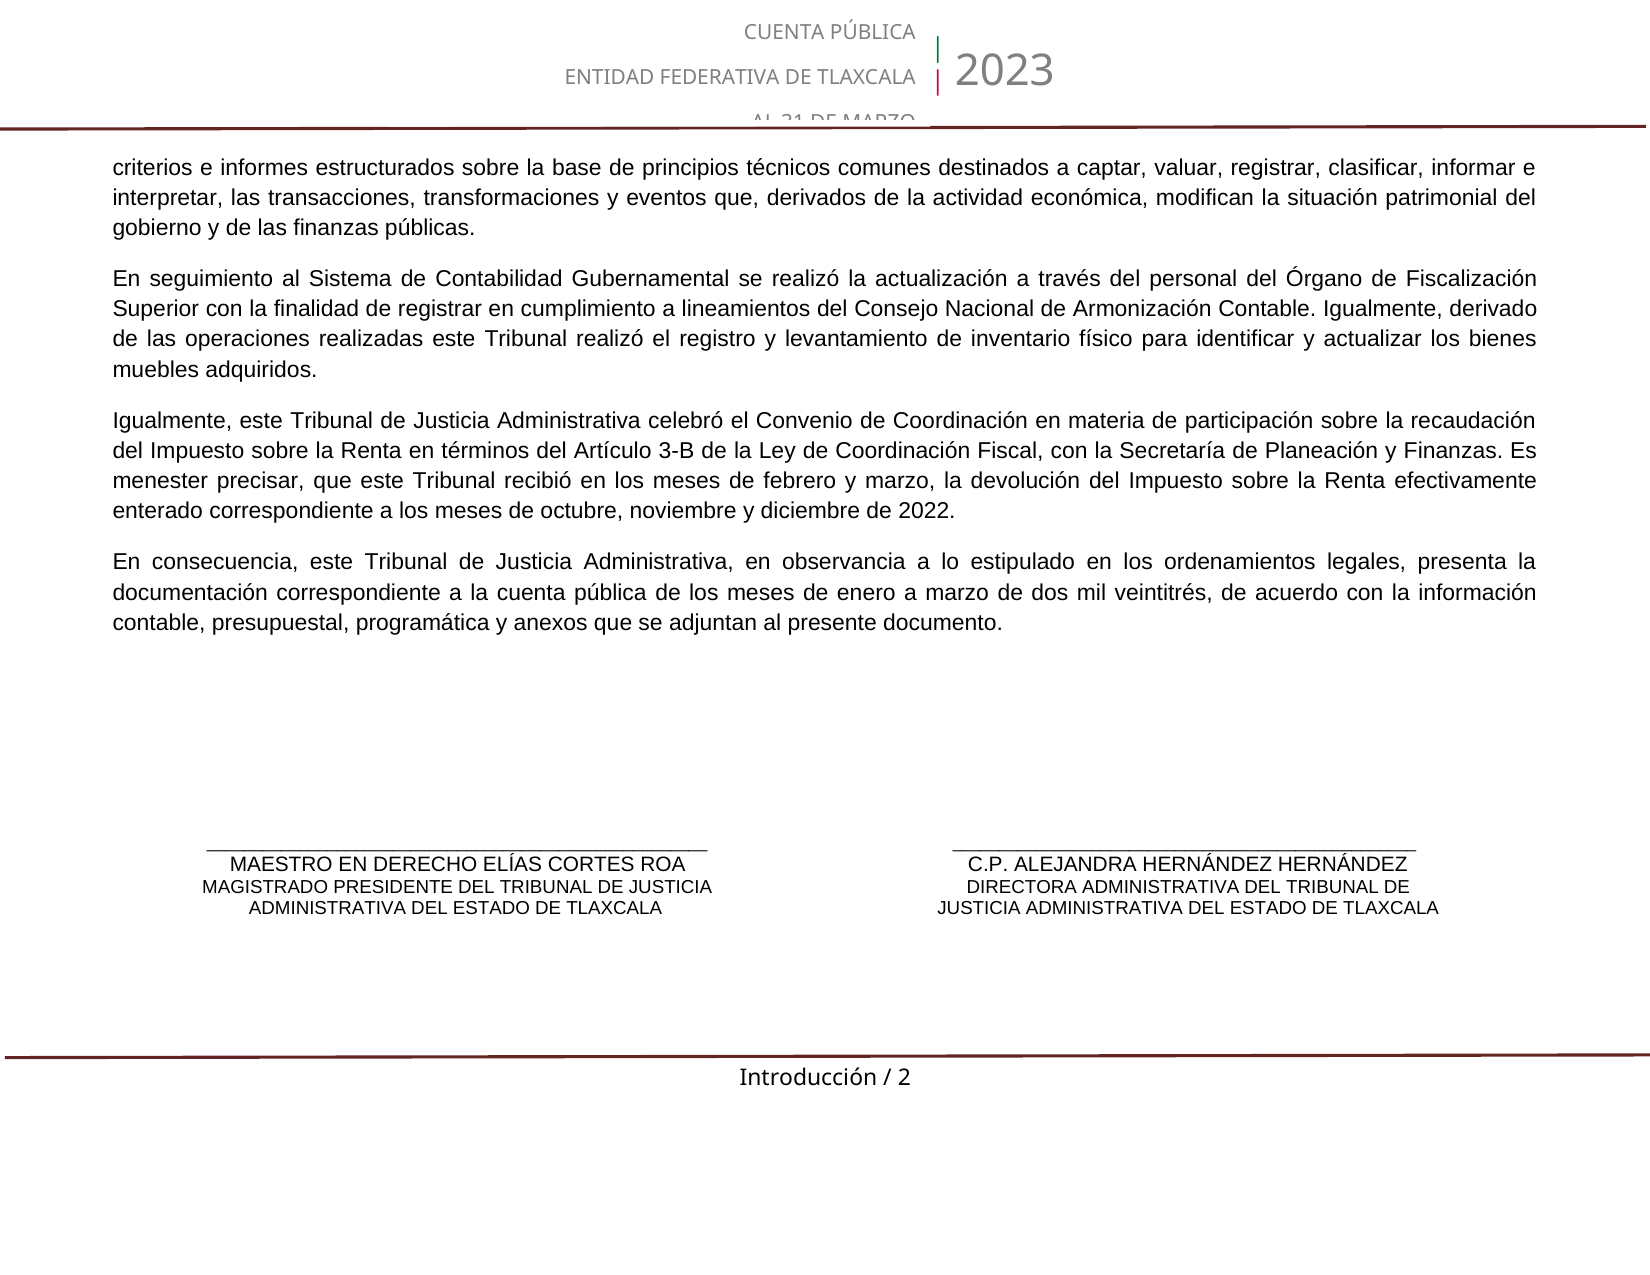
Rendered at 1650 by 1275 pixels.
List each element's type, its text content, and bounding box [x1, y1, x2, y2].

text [112, 153, 1538, 240]
picture [930, 27, 950, 99]
text En consecuencia, este Tribunal de Justicia Administrativa, en observancia a lo estipulado en los ordenamientos legales, presenta la documentación correspondiente a la cuenta pública de los meses de enero a marzo de dos mil veintitrés, de acuerdo con la información contable, presupuestal, programática y anexos que se adjuntan al presente documento. [112, 548, 1538, 635]
text Igualmente, este Tribunal de Justicia Administrativa celebró el Convenio de Coordinación en materia de participación sobre la recaudación del Impuesto sobre la Renta en términos del Artículo 3-B de la Ley de Coordinación Fiscal, con la Secretaría de Planeación y Finanzas. Es menester precisar, que este Tribunal recibió en los meses de febrero y marzo, la devolución del Impuesto sobre la Renta efectivamente enterado correspondiente a los meses de octubre, noviembre y diciembre de 2022. [112, 407, 1538, 524]
text En seguimiento al Sistema de Contabilidad Gubernamental se realizó la actualización a través del personal del Órgano de Fiscalización Superior con la finalidad de registrar en cumplimiento a lineamientos del Consejo Nacional de Armonización Contable. Igualmente, derivado de las operaciones realizadas este Tribunal realizó el registro y levantamiento de inventario físico para identificar y actualizar los bienes muebles adquiridos. [112, 265, 1538, 382]
